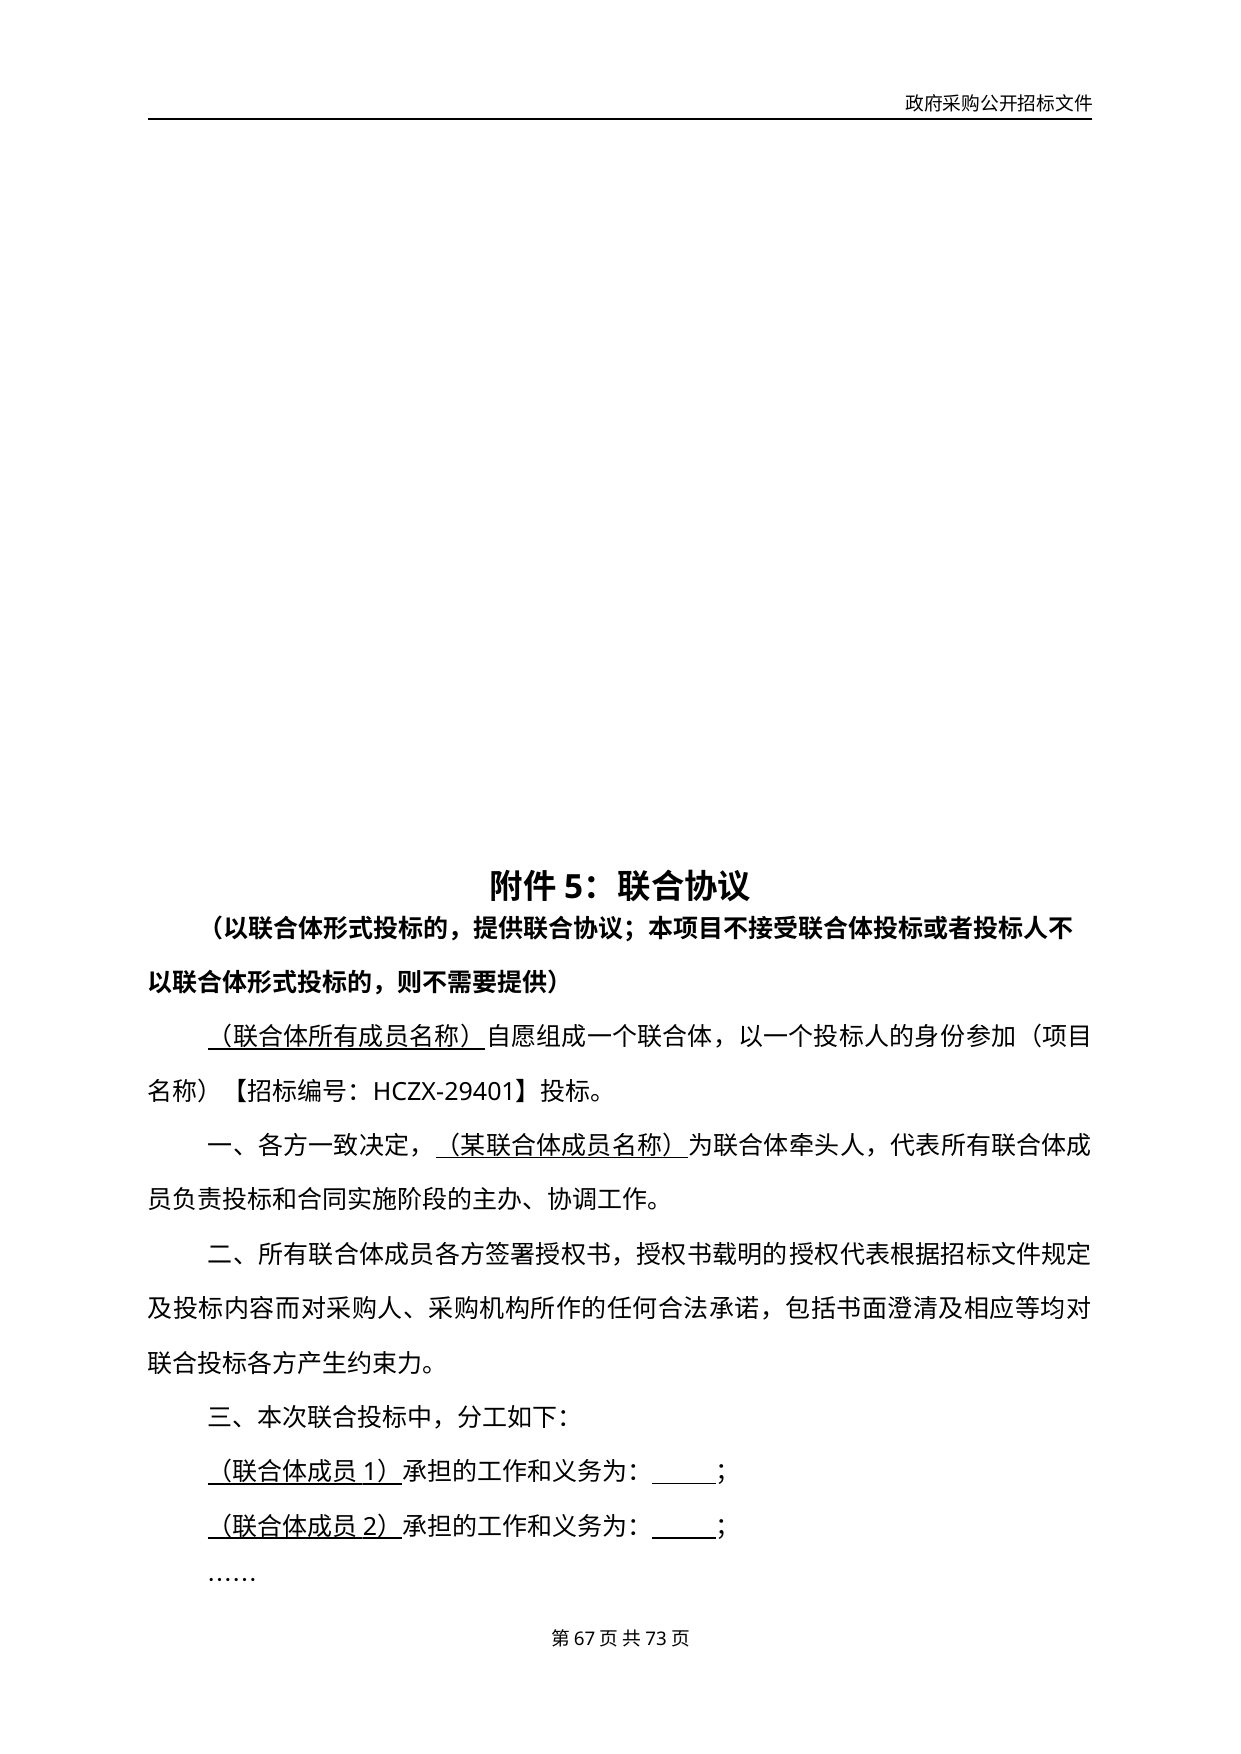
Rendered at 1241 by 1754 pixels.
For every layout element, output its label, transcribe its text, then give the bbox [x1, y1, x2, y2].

text （联合体成员1）承担的工作和义务为： ； [148, 1452, 1092, 1488]
text （联合体成员2）承担的工作和义务为： ； [148, 1506, 1092, 1542]
text 三、本次联合投标中，分工如下： [148, 1397, 1092, 1434]
text （以联合体形式投标的，提供联合协议；本项目不接受联合体投标或者投标人不以联合体形式投标的，则不需要提供） [148, 908, 1092, 999]
text …… [148, 1561, 1092, 1597]
text 附件5：联合协议 [148, 859, 1092, 908]
text 一、各方一致决定，（某联合体成员名称）为联合体牵头人，代表所有联合体成员负责投标和合同实施阶段的主办、协调工作。 [148, 1126, 1092, 1216]
text （联合体所有成员名称）自愿组成一个联合体，以一个投标人的身份参加（项目名称）【招标编号：HCZX-29401】投标。 [148, 1017, 1092, 1107]
text 二、所有联合体成员各方签署授权书，授权书载明的授权代表根据招标文件规定及投标内容而对采购人、采购机构所作的任何合法承诺，包括书面澄清及相应等均对联合投标各方产生约束力。 [148, 1234, 1092, 1379]
